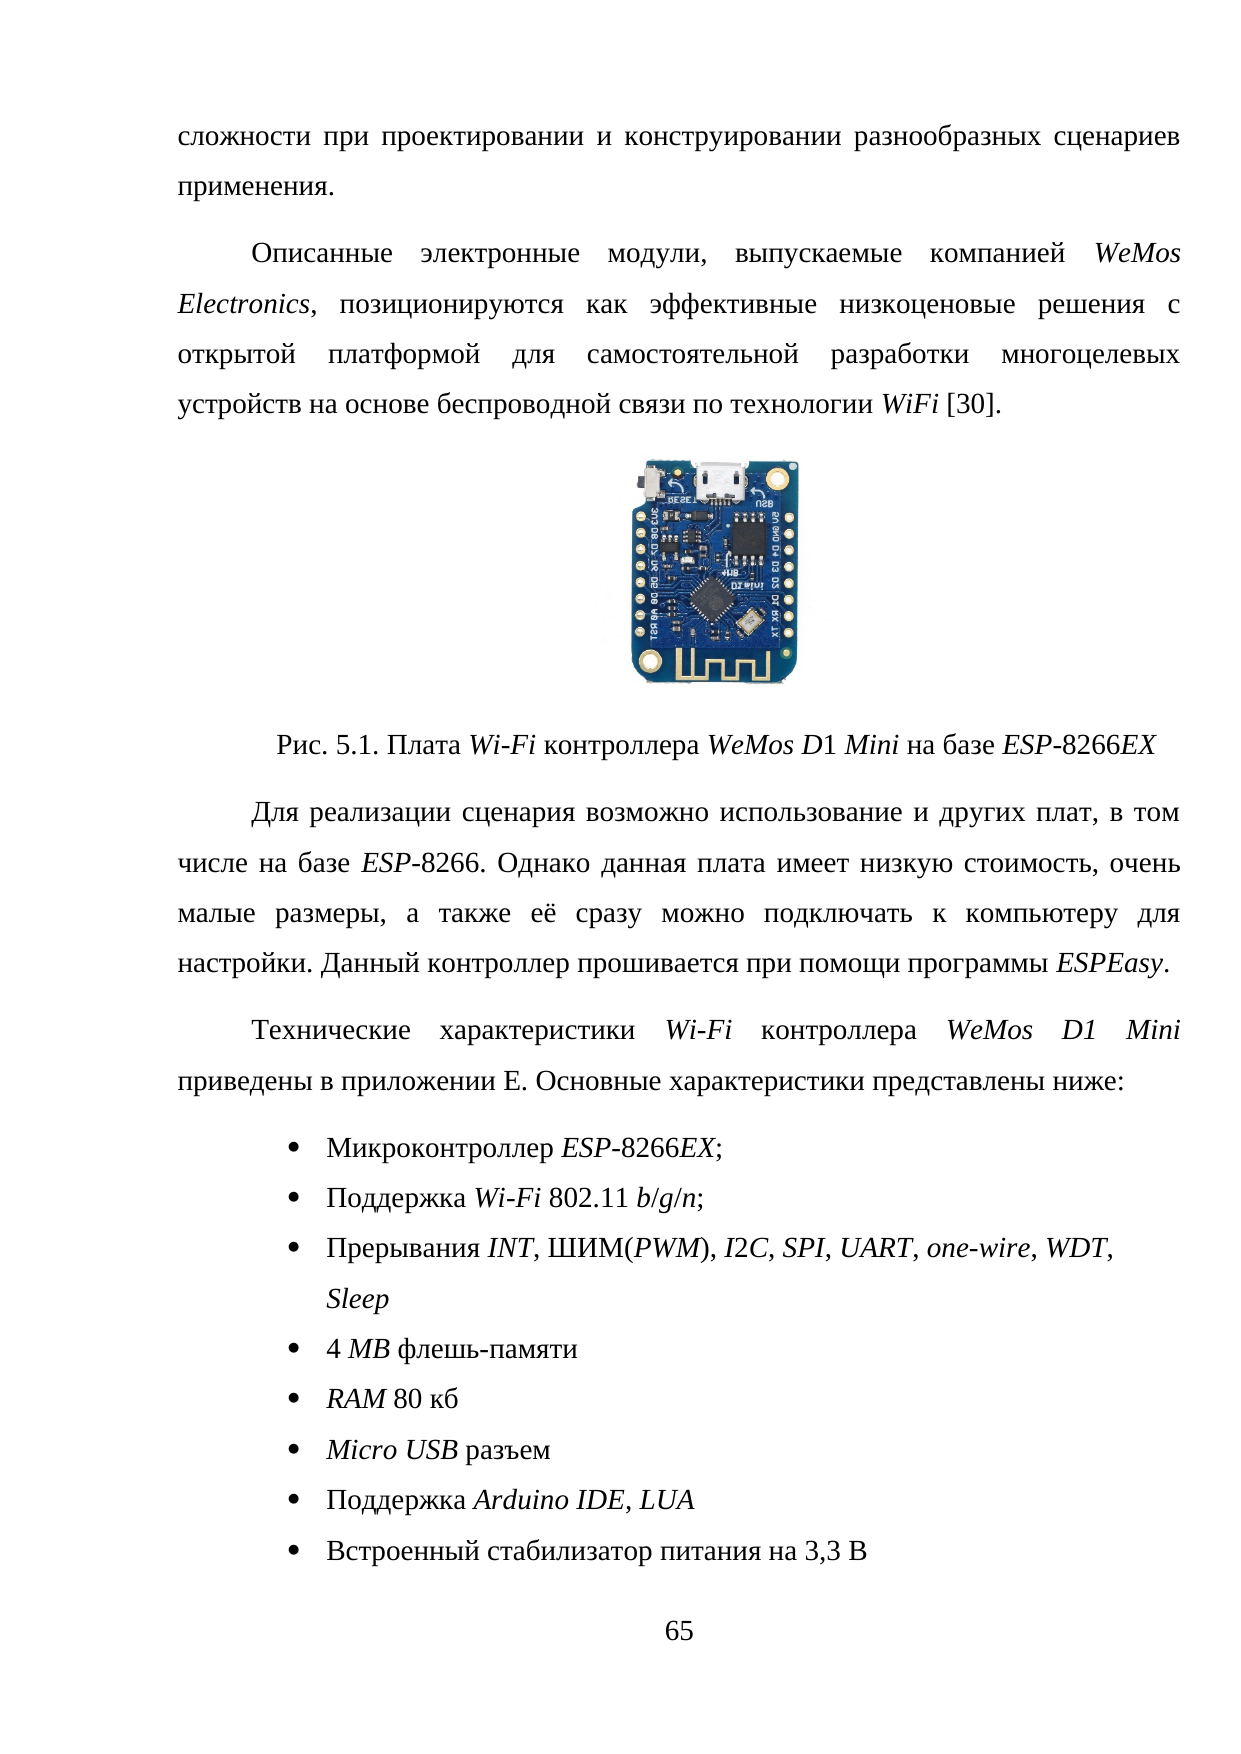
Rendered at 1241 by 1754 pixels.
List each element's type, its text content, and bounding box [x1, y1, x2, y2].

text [177, 118, 1181, 202]
list RAM 80 кб [288, 1382, 1181, 1415]
text Рис. 5.1. Плата Wi-Fi контроллера WeMos D1 Mini на базе ESP-8266EX [177, 727, 1181, 761]
text Описанные электронные модули, выпускаемые компанией WeMos Electronics, позиционируются как эффективные низкоценовые решения с открытой платформой для самостоятельной разработки многоцелевых устройств на основе беспроводной связи по технологии WiFi [30]. [177, 235, 1181, 420]
list Прерывания INT, ШИМ(PWM), I2C, SPI, UART, one-wire, WDT, Sleep [288, 1231, 1181, 1314]
list Микроконтроллер ESP-8266EX; [288, 1130, 1181, 1163]
list Micro USB разъем [288, 1432, 1181, 1466]
text Технические характеристики Wi-Fi контроллера WeMos D1 Mini приведены в приложении Е. Основные характеристики представлены ниже: [177, 1012, 1181, 1096]
picture [595, 453, 835, 693]
list Поддержка Arduino IDE, LUA [288, 1482, 1181, 1516]
list 4 MB флешь-памяти [288, 1331, 1181, 1365]
list Поддержка Wi-Fi 802.11 b/g/n; [288, 1180, 1181, 1214]
text Для реализации сценария возможно использование и других плат, в том числе на базе ESP-8266. Однако данная плата имеет низкую стоимость, очень малые размеры, а также её сразу можно подключать к компьютеру для настройки. Данный контроллер прошивается при помощи программы ESPEasy. [177, 794, 1181, 979]
list Встроенный стабилизатор питания на 3,3 В [288, 1533, 1181, 1567]
